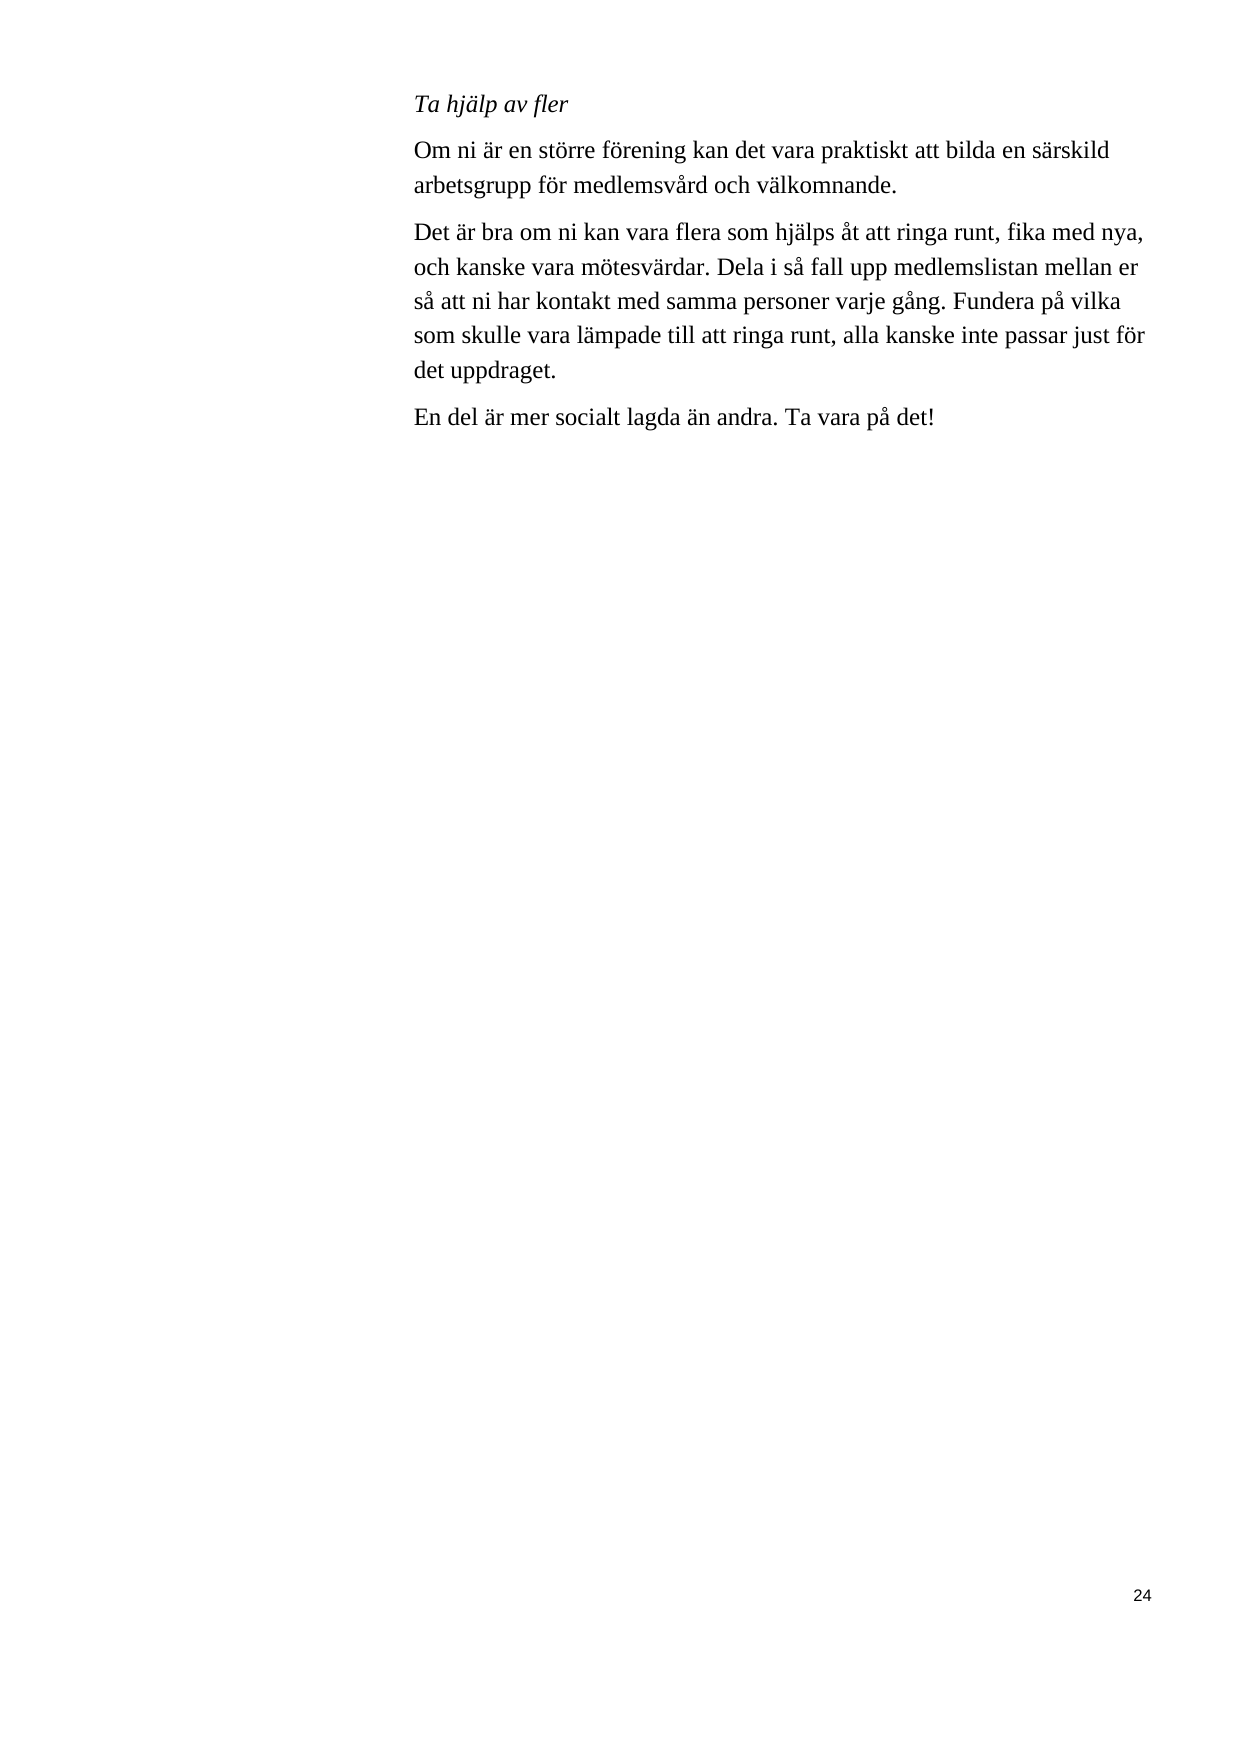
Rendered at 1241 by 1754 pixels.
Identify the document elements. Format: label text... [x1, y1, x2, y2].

subtitle Ta hjälp av fler [413, 89, 1152, 117]
text En del är mer socialt lagda än andra. Ta vara på det! [413, 402, 1152, 431]
text Det är bra om ni kan vara flera som hjälps åt att ringa runt, fika med nya, och kanske vara mötesvärdar. Dela i så fall upp medlemslistan mellan er så att ni har kontakt med samma personer varje gång. Fundera på vilka som skulle vara lämpade till att ringa runt, alla kanske inte passar just för det uppdraget. [413, 217, 1152, 384]
text Om ni är en större förening kan det vara praktiskt att bilda en särskild arbetsgrupp för medlemsvård och välkomnande. [413, 136, 1152, 199]
